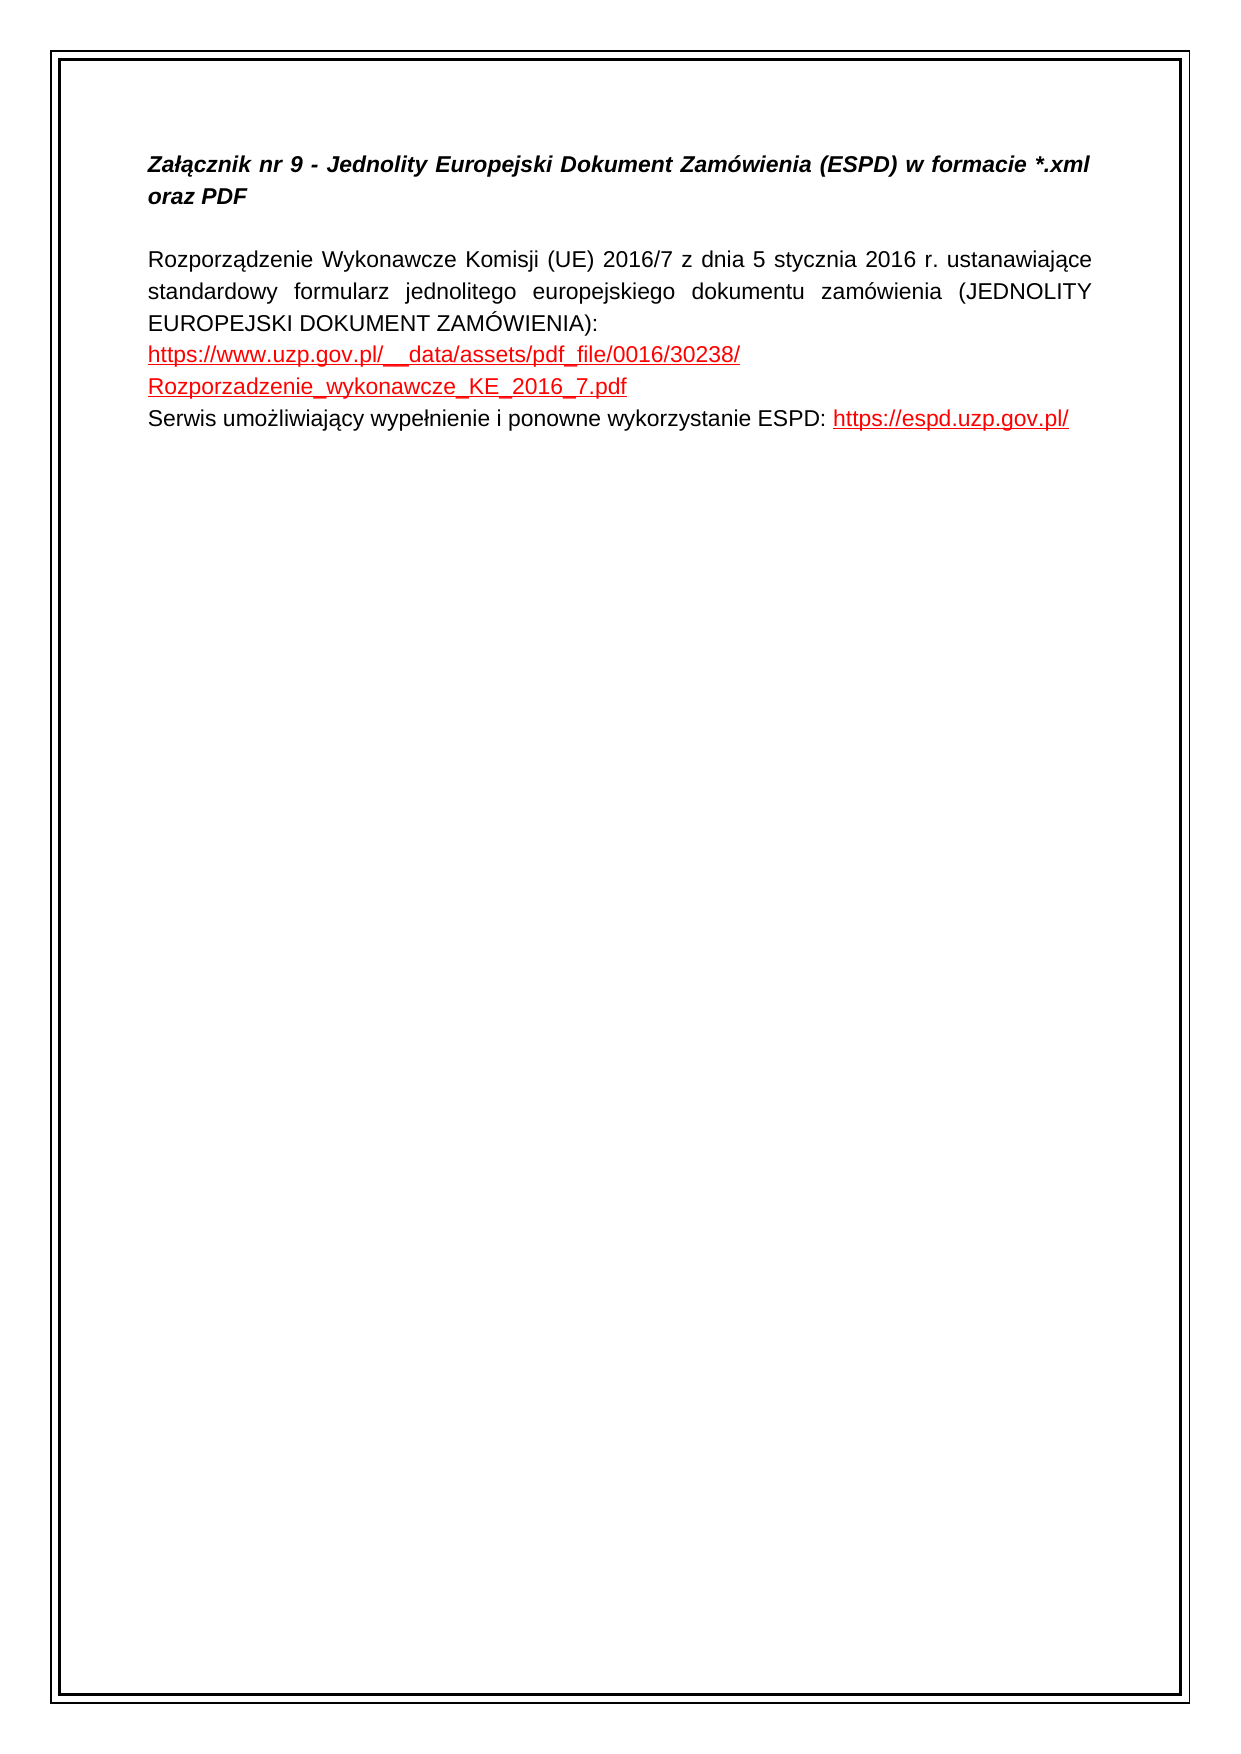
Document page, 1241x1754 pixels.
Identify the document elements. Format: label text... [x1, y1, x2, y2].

subtitle Załącznik nr 9 - Jednolity Europejski Dokument Zamówienia (ESPD) w formacie *.xml oraz PDF [148, 148, 1093, 211]
text Serwis umożliwiający wypełnienie i ponowne wykorzystanie ESPD: https://espd.uzp.gov.pl/ [148, 401, 1093, 433]
text https://www.uzp.gov.pl/__data/assets/pdf_file/0016/30238/Rozporzadzenie_wykonawcze_KE_2016_7.pdf [148, 338, 1093, 401]
text Rozporządzenie Wykonawcze Komisji (UE) 2016/7 z dnia 5 stycznia 2016 r. ustanawiające standardowy formularz jednolitego europejskiego dokumentu zamówienia (JEDNOLITY EUROPEJSKI DOKUMENT ZAMÓWIENIA): [148, 243, 1093, 338]
